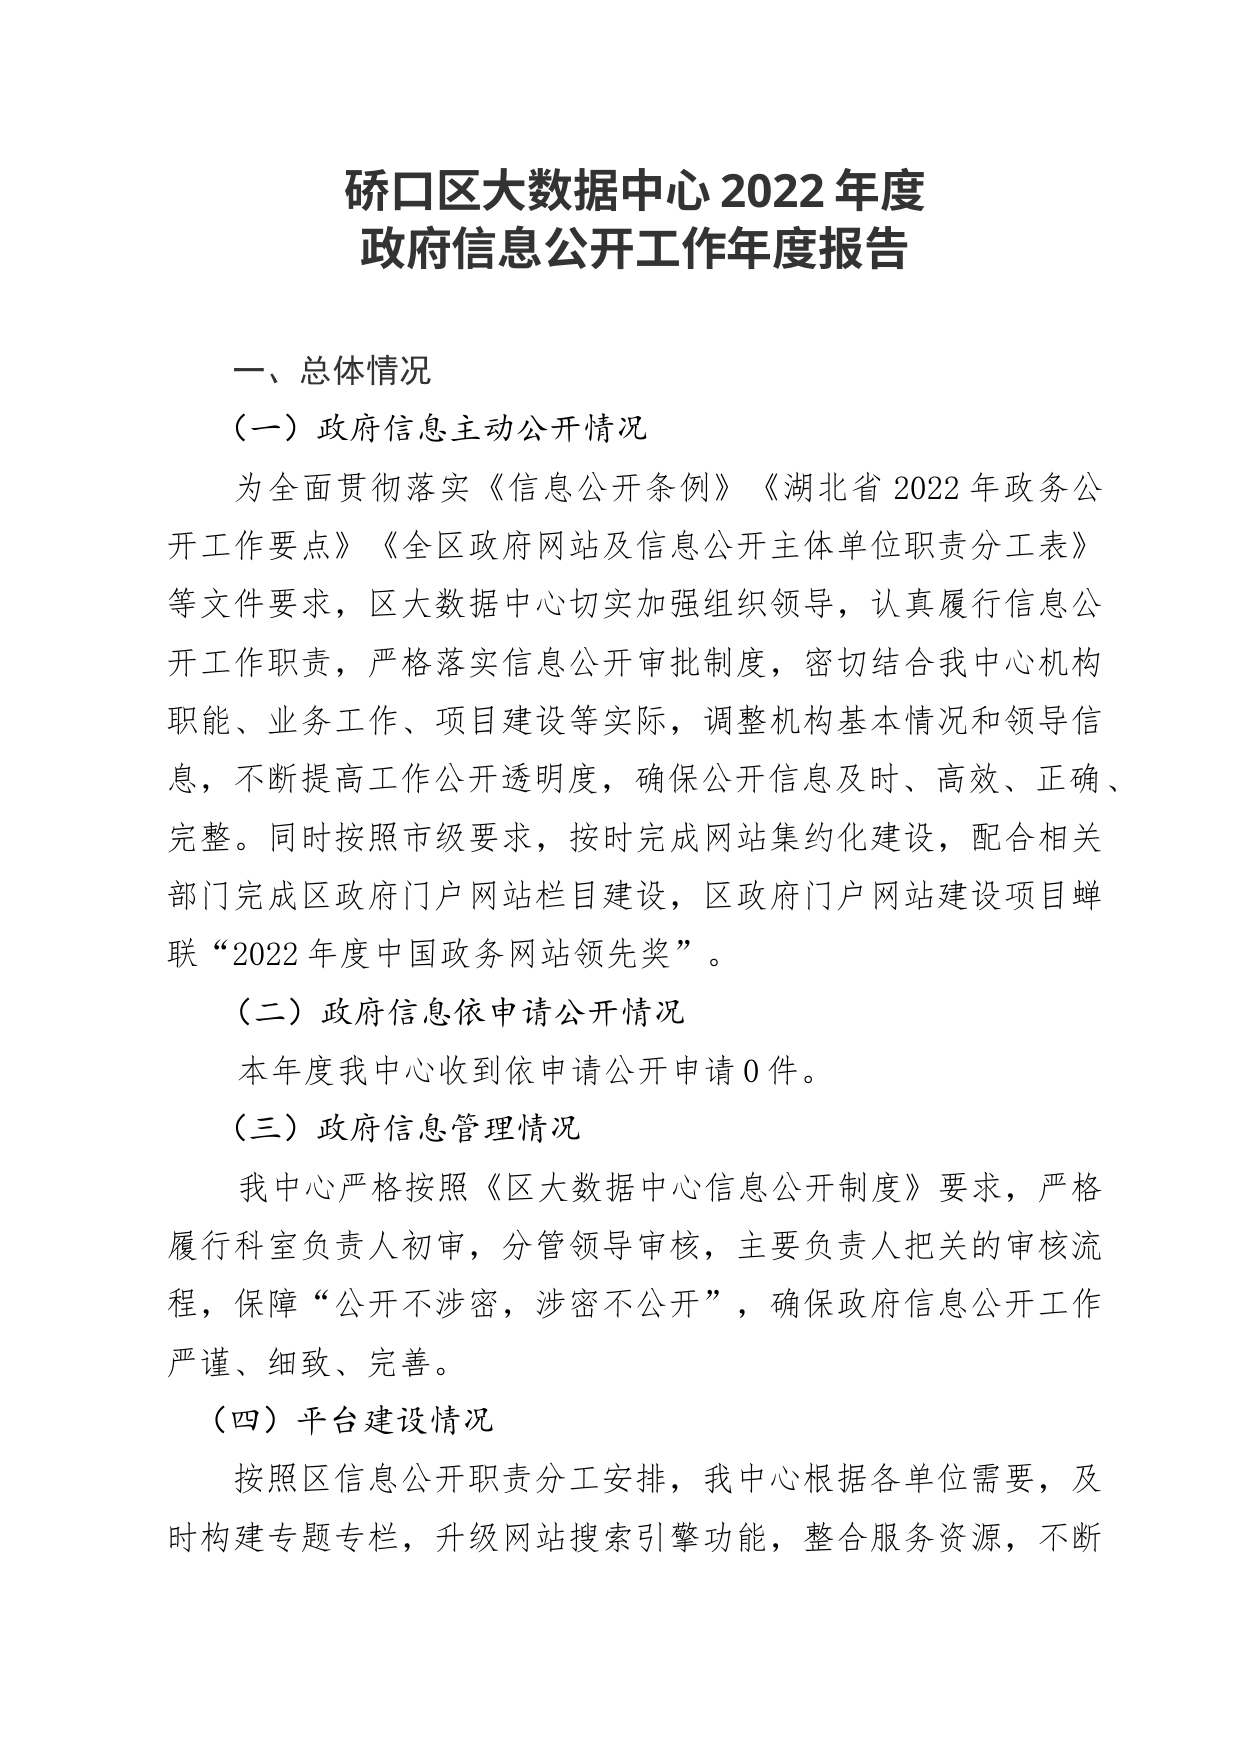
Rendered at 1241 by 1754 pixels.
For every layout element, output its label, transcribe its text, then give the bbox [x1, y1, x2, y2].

text 我中心严格按照《区大数据中心信息公开制度》要求，严格履行科室负责人初审，分管领导审核，主要负责人把关的审核流程，保障“公开不涉密，涉密不公开”，确保政府信息公开工作严谨、细致、完善。 [165, 1152, 1104, 1386]
text 为全面贯彻落实《信息公开条例》《湖北省2022年政务公开工作要点》《全区政府网站及信息公开主体单位职责分工表》等文件要求，区大数据中心切实加强组织领导，认真履行信息公开工作职责，严格落实信息公开审批制度，密切结合我中心机构职能、业务工作、项目建设等实际，调整机构基本情况和领导信息，不断提高工作公开透明度，确保公开信息及时、高效、正确、完整。同时按照市级要求，按时完成网站集约化建设，配合相关部门完成区政府门户网站栏目建设，区政府门户网站建设项目蝉联“2022年度中国政务网站领先奖”。 [165, 452, 1104, 977]
text 本年度我中心收到依申请公开申请0件。 [165, 1036, 1104, 1094]
text 政府信息公开工作年度报告 [165, 219, 1104, 277]
text 一、总体情况 [165, 336, 1104, 394]
text （二）政府信息依申请公开情况 [165, 977, 1104, 1036]
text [165, 1444, 1104, 1561]
text （三）政府信息管理情况 [215, 1094, 1104, 1152]
text （一）政府信息主动公开情况 [165, 394, 1104, 452]
text 硚口区大数据中心2022年度 [165, 161, 1104, 219]
text （四）平台建设情况 [165, 1386, 1104, 1444]
